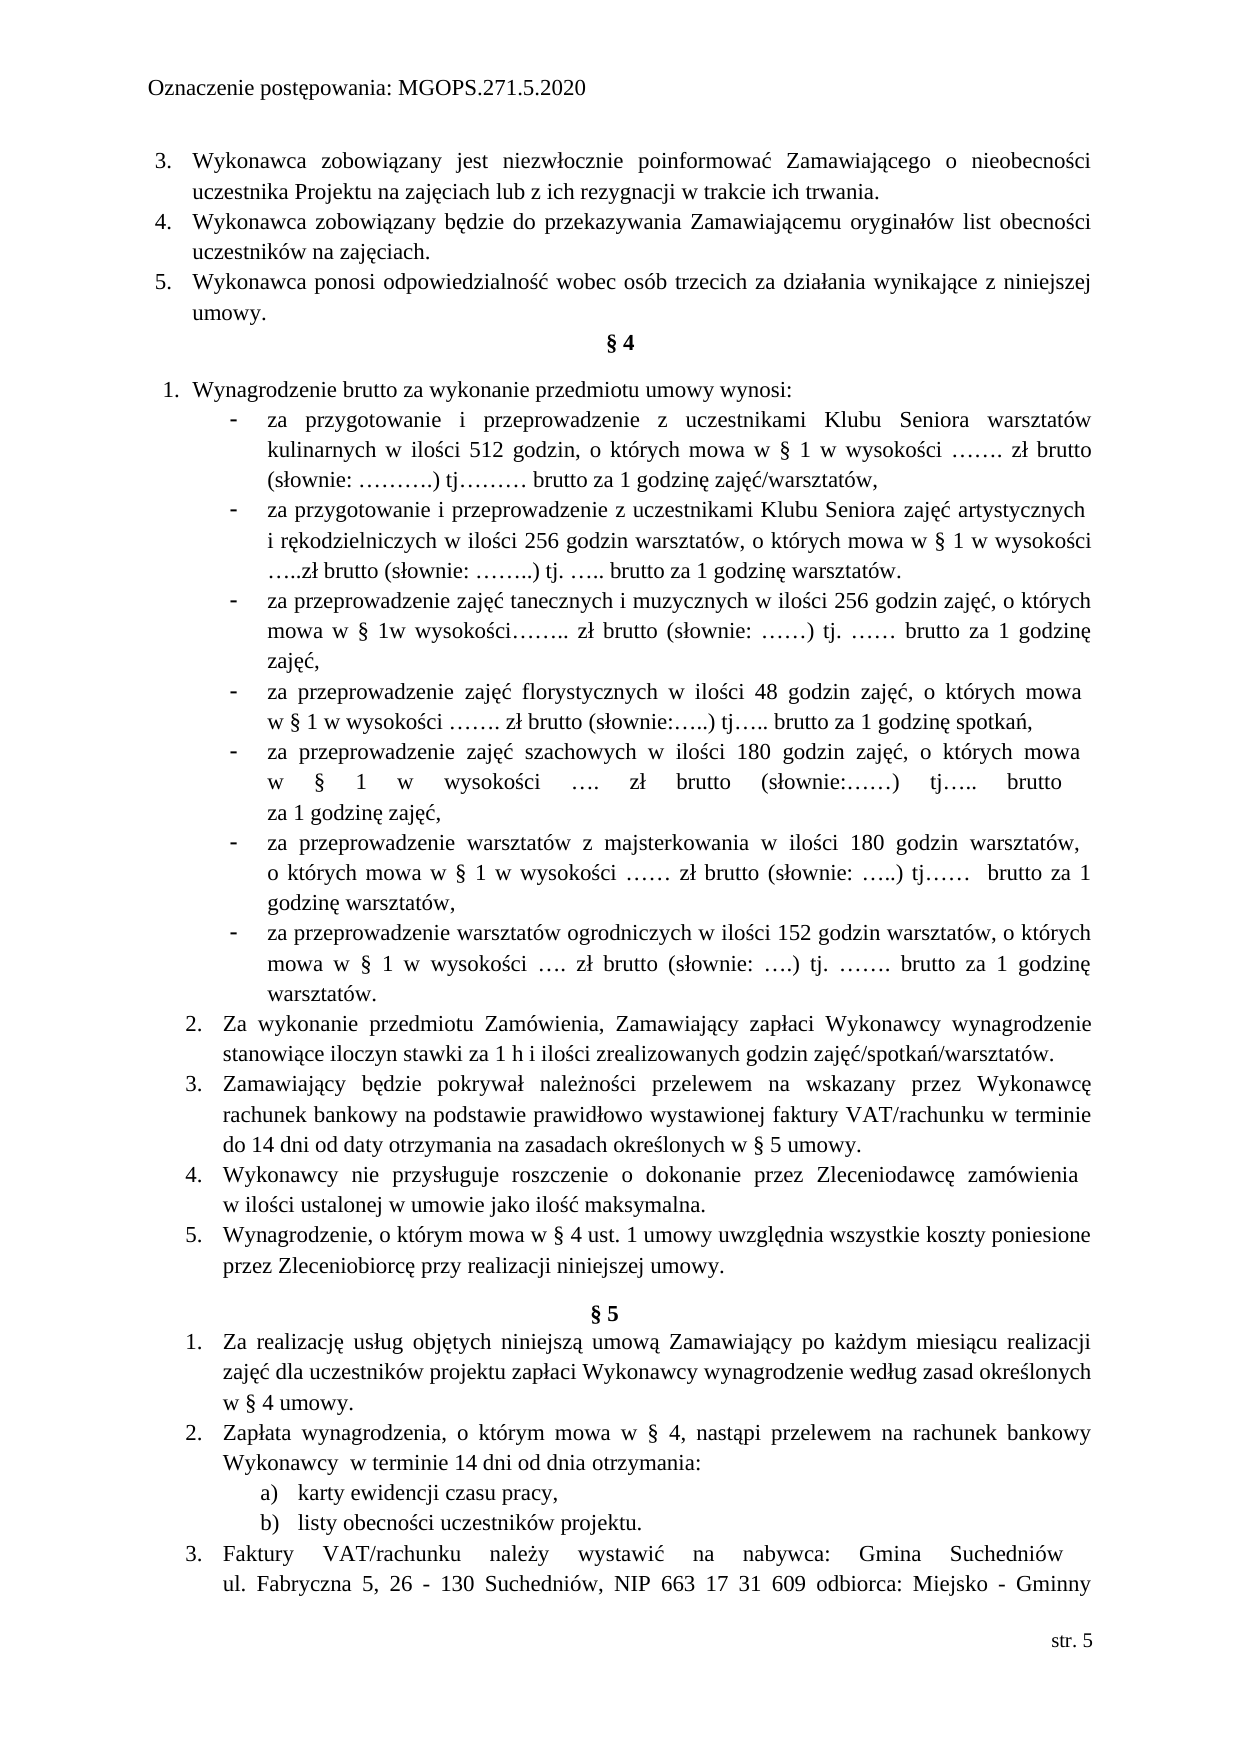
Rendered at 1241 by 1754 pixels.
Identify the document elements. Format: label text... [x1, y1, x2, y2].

list za przeprowadzenie zajęć szachowych w ilości 180 godzin zajęć, o których mowa w § 1 w wysokości …. zł brutto (słownie:……) tj….. brutto za 1 godzinę zajęć, [229, 738, 1093, 825]
list Zamawiający będzie pokrywał należności przelewem na wskazany przez Wykonawcę rachunek bankowy na podstawie prawidłowo wystawionej faktury VAT/rachunku w terminie do 14 dni od daty otrzymania na zasadach określonych w § 5 umowy. [185, 1071, 1093, 1157]
list Zapłata wynagrodzenia, o którym mowa w § 4, nastąpi przelewem na rachunek bankowy Wykonawcy w terminie 14 dni od dnia otrzymania: [185, 1419, 1093, 1475]
list Wykonawca zobowiązany jest niezwłocznie poinformować Zamawiającego o nieobecności uczestnika Projektu na zajęciach lub z ich rezygnacji w trakcie ich trwania. [154, 148, 1093, 204]
text § 5 [516, 1300, 1093, 1326]
list za przeprowadzenie zajęć tanecznych i muzycznych w ilości 256 godzin zajęć, o których mowa w § 1w wysokości…….. zł brutto (słownie: ……) tj. …… brutto za 1 godzinę zajęć, [229, 587, 1093, 674]
list za przeprowadzenie zajęć florystycznych w ilości 48 godzin zajęć, o których mowa w § 1 w wysokości ……. zł brutto (słownie:…..) tj….. brutto za 1 godzinę spotkań, [229, 678, 1093, 734]
list za przeprowadzenie warsztatów ogrodniczych w ilości 152 godzin warsztatów, o których mowa w § 1 w wysokości …. zł brutto (słownie: ….) tj. ……. brutto za 1 godzinę warsztatów. [229, 919, 1093, 1006]
list listy obecności uczestników projektu. [260, 1509, 1093, 1536]
list za przygotowanie i przeprowadzenie z uczestnikami Klubu Seniora zajęć artystycznych i rękodzielniczych w ilości 256 godzin warsztatów, o których mowa w § 1 w wysokości …..zł brutto (słownie: ……..) tj. ….. brutto za 1 godzinę warsztatów. [229, 497, 1093, 583]
list Wynagrodzenie, o którym mowa w § 4 ust. 1 umowy uwzględnia wszystkie koszty poniesione przez Zleceniobiorcę przy realizacji niniejszej umowy. [185, 1222, 1093, 1278]
list Wykonawca zobowiązany będzie do przekazywania Zamawiającemu oryginałów list obecności uczestników na zajęciach. [154, 208, 1093, 264]
text § 4 [148, 329, 1093, 355]
list karty ewidencji czasu pracy, [260, 1479, 1093, 1506]
list za przeprowadzenie warsztatów z majsterkowania w ilości 180 godzin warsztatów, o których mowa w § 1 w wysokości …… zł brutto (słownie: …..) tj…… brutto za 1 godzinę warsztatów, [229, 829, 1093, 916]
list Za realizację usług objętych niniejszą umową Zamawiający po każdym miesiącu realizacji zajęć dla uczestników projektu zapłaci Wykonawcy wynagrodzenie według zasad określonych w § 4 umowy. [185, 1328, 1093, 1415]
list za przygotowanie i przeprowadzenie z uczestnikami Klubu Seniora warsztatów kulinarnych w ilości 512 godzin, o których mowa w § 1 w wysokości ……. zł brutto (słownie: ……….) tj……… brutto za 1 godzinę zajęć/warsztatów, [229, 406, 1093, 493]
list Za wykonanie przedmiotu Zamówienia, Zamawiający zapłaci Wykonawcy wynagrodzenie stanowiące iloczyn stawki za 1 h i ilości zrealizowanych godzin zajęć/spotkań/warsztatów. [185, 1010, 1093, 1067]
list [185, 1539, 1093, 1596]
list Wykonawcy nie przysługuje roszczenie o dokonanie przez Zleceniodawcę zamówienia w ilości ustalonej w umowie jako ilość maksymalna. [185, 1161, 1093, 1218]
list Wykonawca ponosi odpowiedzialność wobec osób trzecich za działania wynikające z niniejszej umowy. [154, 268, 1093, 325]
list Wynagrodzenie brutto za wykonanie przedmiotu umowy wynosi: [162, 376, 1093, 402]
